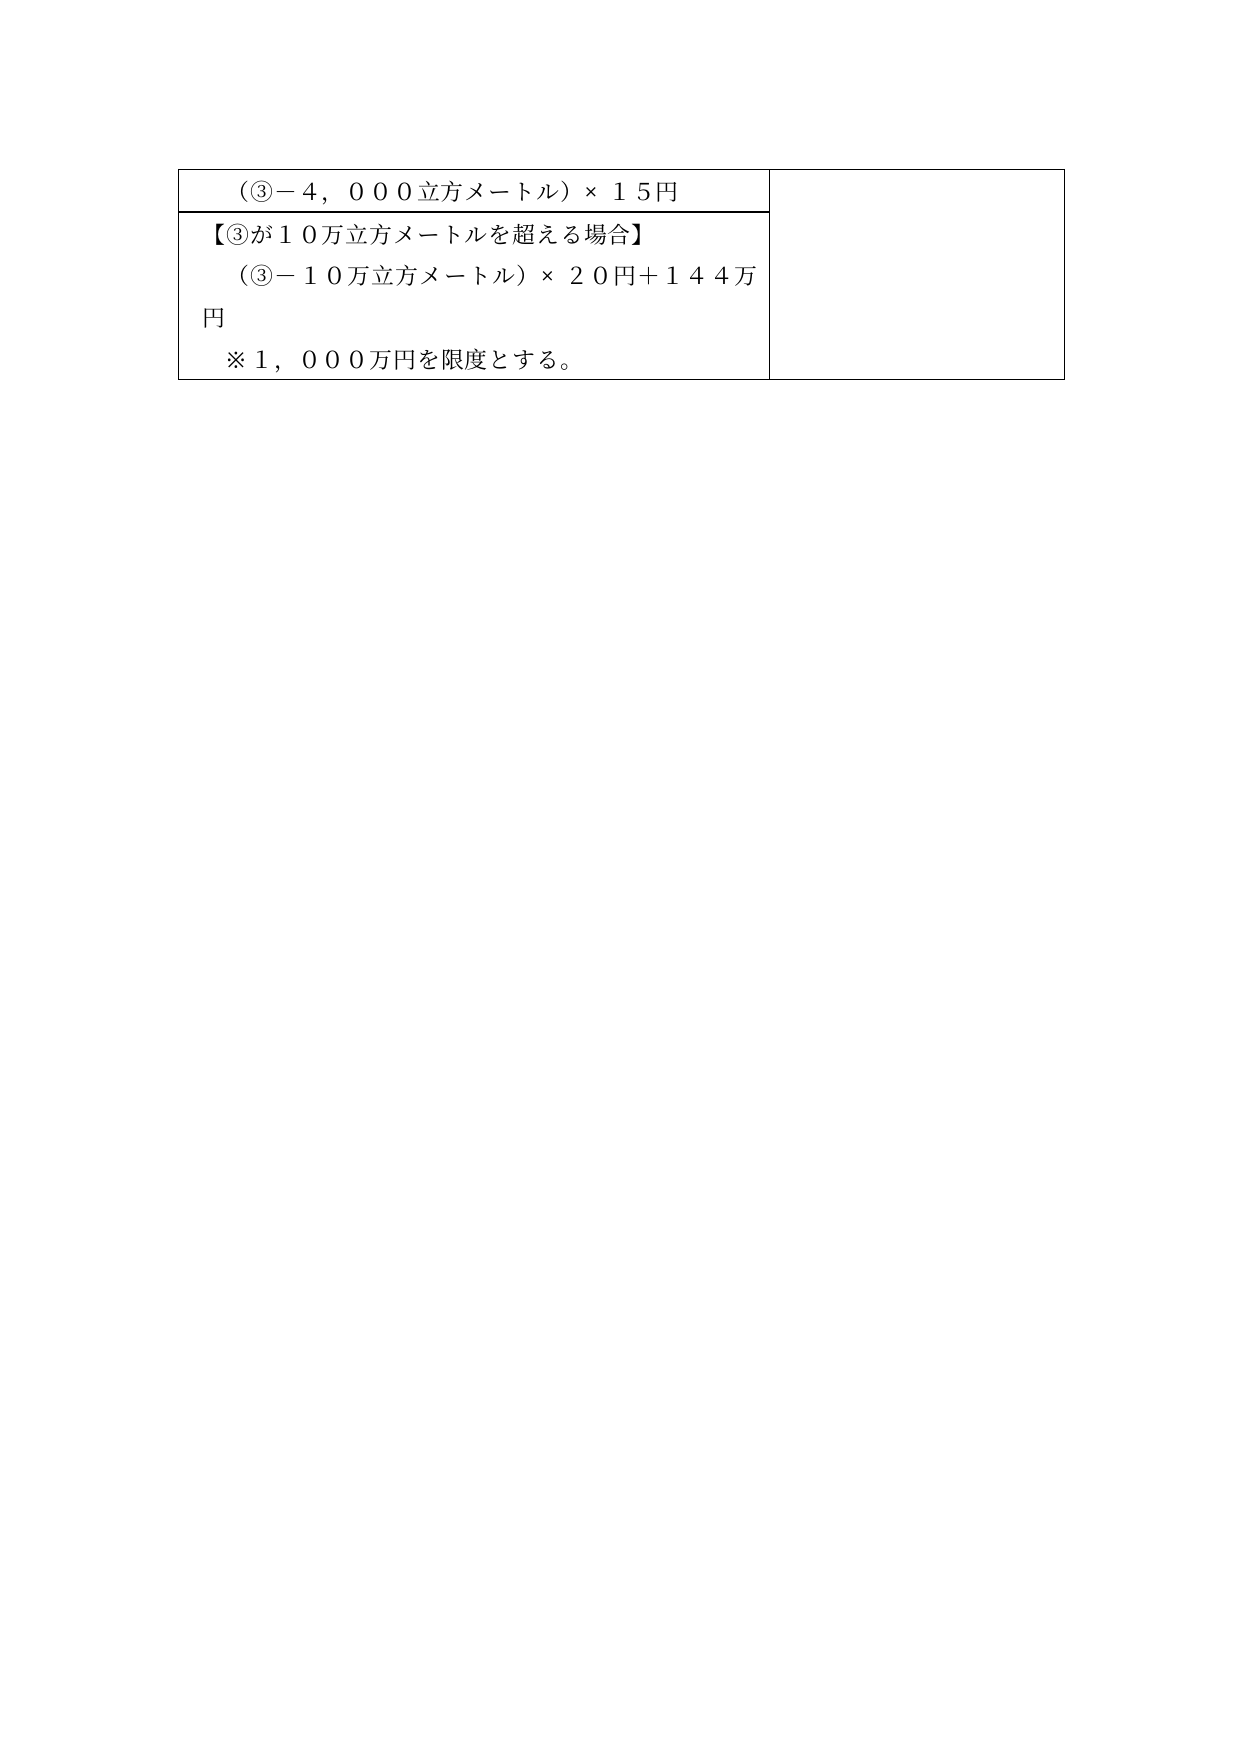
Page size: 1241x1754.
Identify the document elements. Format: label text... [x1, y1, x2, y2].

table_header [179, 170, 769, 211]
table_cell 【③が１０万立方メートルを超える場合】 （③－１０万立方メートル）×２０円＋１４４万円 ※１，０００万円を限度とする。 [179, 213, 769, 379]
table_header 円 [770, 170, 1064, 379]
